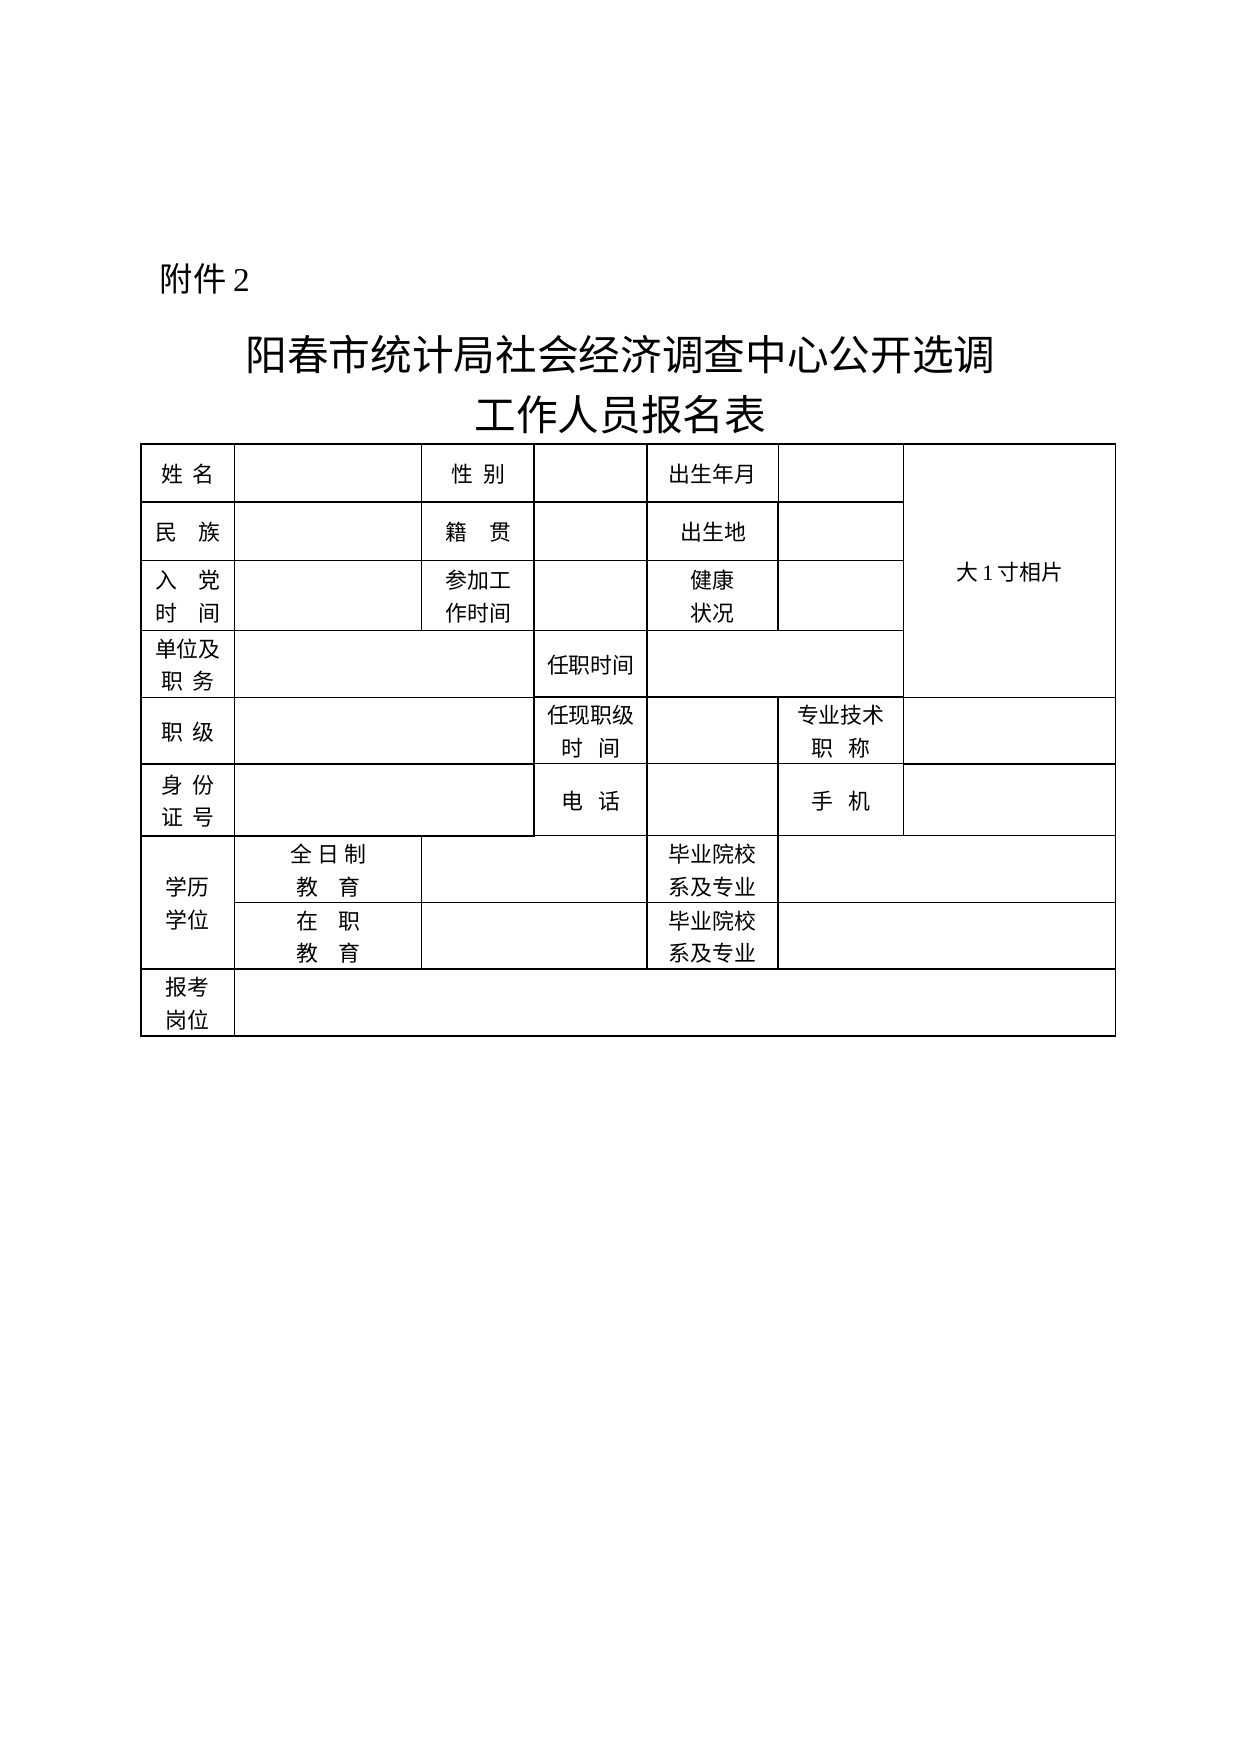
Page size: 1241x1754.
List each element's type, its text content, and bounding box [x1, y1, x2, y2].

table_cell [535, 503, 646, 559]
table_cell 电 话 [535, 764, 646, 835]
table_cell [235, 698, 533, 763]
table_cell [648, 698, 777, 763]
table_cell [779, 836, 1115, 902]
table_header [779, 445, 903, 501]
table_cell 身 份 证 号 [142, 765, 234, 835]
table_cell [779, 561, 903, 630]
table_cell [422, 903, 646, 968]
table_cell 毕业院校 系及专业 [648, 903, 777, 968]
table_cell 学历 学位 [142, 837, 234, 968]
table_cell [648, 764, 777, 835]
table_cell [904, 765, 1115, 835]
table_cell [535, 561, 646, 630]
text 阳春市统计局社会经济调查中心公开选调 [159, 322, 1081, 382]
table_cell [235, 765, 533, 835]
table_cell [235, 631, 533, 696]
table_header 姓 名 [142, 445, 234, 501]
table_cell 毕业院校 系及专业 [648, 836, 777, 902]
table_cell 手 机 [779, 764, 903, 835]
table_cell [235, 503, 421, 559]
table_cell 单位及 职 务 [142, 631, 234, 696]
table_cell 全 日 制 教 育 [235, 837, 421, 902]
table_cell [422, 836, 646, 902]
table_cell [779, 503, 903, 559]
table_cell [235, 561, 421, 630]
table_cell 任职时间 [535, 631, 646, 696]
table_cell 民 族 [142, 503, 234, 559]
table_cell 专业技术职 称 [779, 698, 903, 763]
table_header 出生年月 [648, 445, 778, 501]
text 附件2 [159, 245, 1081, 310]
table_cell [235, 970, 1115, 1035]
text 工作人员报名表 [159, 382, 1081, 443]
table_header [535, 445, 646, 501]
table_header 大1寸相片 [904, 445, 1115, 696]
table_cell 籍 贯 [422, 503, 533, 559]
table_cell 入 党 时 间 [142, 561, 234, 630]
table_header 性 别 [422, 445, 533, 501]
table_header [235, 445, 421, 501]
table_cell [648, 631, 903, 696]
table_cell 职 级 [142, 698, 234, 763]
table_cell 参加工 作时间 [422, 561, 533, 630]
table_cell 出生地 [648, 503, 777, 559]
table_cell 任现职级时 间 [535, 698, 646, 763]
table_cell [904, 698, 1115, 763]
table_cell 健康 状况 [648, 561, 777, 630]
table_cell [779, 903, 1115, 968]
table_cell 报考 岗位 [142, 970, 234, 1035]
table_cell 在 职 教 育 [235, 903, 421, 968]
